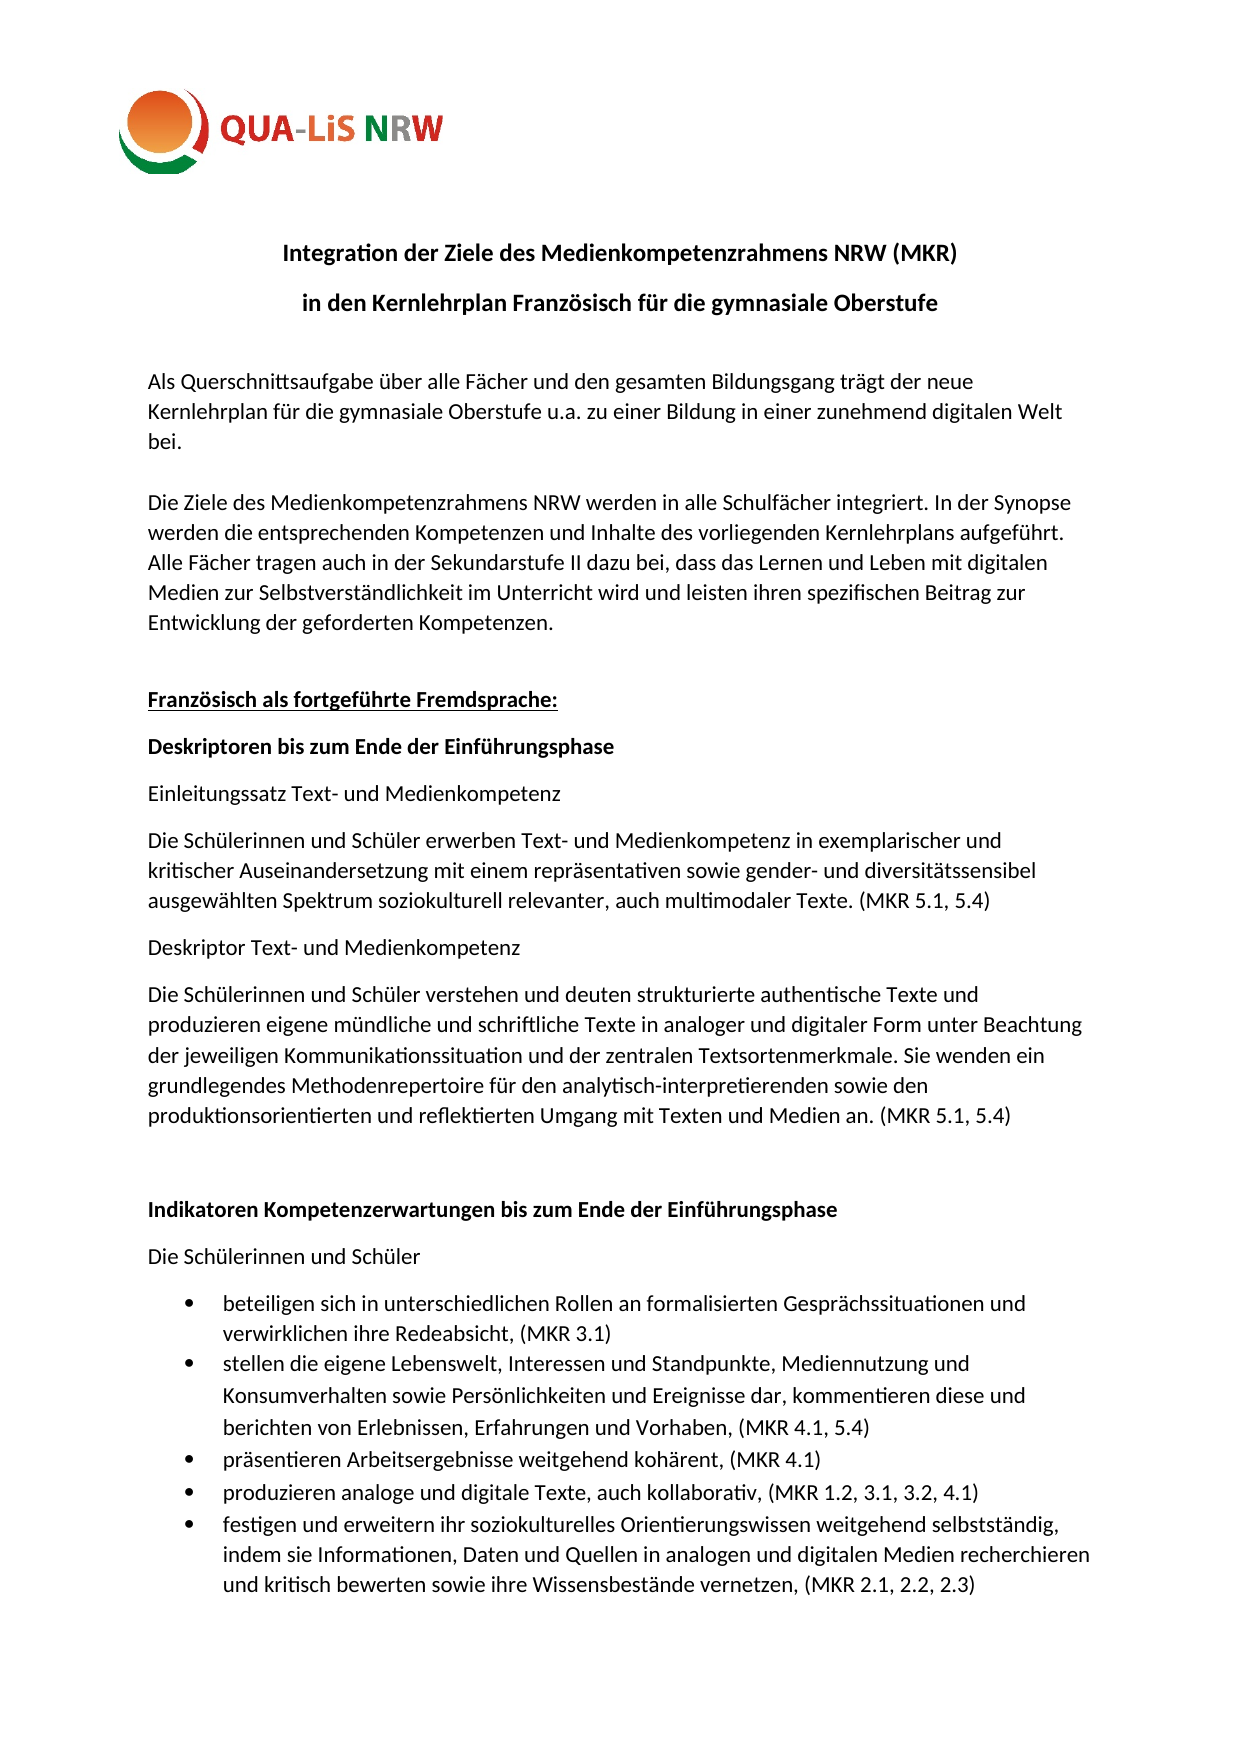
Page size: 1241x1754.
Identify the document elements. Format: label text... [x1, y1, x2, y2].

text Die Schülerinnen und Schüler verstehen und deuten strukturierte authentische Texte und produzieren eigene mündliche und schriftliche Texte in analoger und digitaler Form unter Beachtung der jeweiligen Kommunikationssituation und der zentralen Textsortenmerkmale. Sie wenden ein grundlegendes Methodenrepertoire für den analytisch-interpretierenden sowie den produktionsorientierten und reflektierten Umgang mit Texten und Medien an. (MKR 5.1, 5.4) [148, 980, 1093, 1129]
list präsentieren Arbeitsergebnisse weitgehend kohärent, (MKR 4.1) [185, 1446, 1093, 1474]
text werden die entsprechenden Kompetenzen und Inhalte des vorliegenden Kernlehrplans aufgeführt. [148, 518, 1093, 546]
text Die Schülerinnen und Schüler [148, 1242, 1093, 1270]
list beteiligen sich in unterschiedlichen Rollen an formalisierten Gesprächssituationen und verwirklichen ihre Redeabsicht, (MKR 3.1) [185, 1289, 1093, 1347]
text Medien zur Selbstverständlichkeit im Unterricht wird und leisten ihren spezifischen Beitrag zur [148, 578, 1093, 606]
picture [117, 88, 443, 173]
text Indikatoren Kompetenzerwartungen bis zum Ende der Einführungsphase [148, 1195, 1093, 1223]
text bei. [148, 427, 1093, 455]
list produzieren analoge und digitale Texte, auch kollaborativ, (MKR 1.2, 3.1, 3.2, 4.1) [185, 1478, 1093, 1506]
text Entwicklung der geforderten Kompetenzen. [148, 608, 1093, 636]
list stellen die eigene Lebenswelt, Interessen und Standpunkte, Mediennutzung und Konsumverhalten sowie Persönlichkeiten und Ereignisse dar, kommentieren diese und berichten von Erlebnissen, Erfahrungen und Vorhaben, (MKR 4.1, 5.4) [185, 1349, 1093, 1441]
text Kernlehrplan für die gymnasiale Oberstufe u.a. zu einer Bildung in einer zunehmend digitalen Welt [148, 397, 1093, 425]
text Deskriptor Text- und Medienkompetenz [148, 933, 1093, 961]
text Integration der Ziele des Medienkompetenzrahmens NRW (MKR) [148, 237, 1093, 268]
list festigen und erweitern ihr soziokulturelles Orientierungswissen weitgehend selbstständig, indem sie Informationen, Daten und Quellen in analogen und digitalen Medien recherchieren und kritisch bewerten sowie ihre Wissensbestände vernetzen, (MKR 2.1, 2.2, 2.3) [185, 1510, 1093, 1598]
text Einleitungssatz Text- und Medienkompetenz [148, 779, 1093, 807]
text in den Kernlehrplan Französisch für die gymnasiale Oberstufe [148, 287, 1093, 317]
text Deskriptoren bis zum Ende der Einführungsphase [148, 732, 1093, 760]
text Die Ziele des Medienkompetenzrahmens NRW werden in alle Schulfächer integriert. In der Synopse [148, 488, 1093, 516]
text Die Schülerinnen und Schüler erwerben Text- und Medienkompetenz in exemplarischer und kritischer Auseinandersetzung mit einem repräsentativen sowie gender- und diversitätssensibel ausgewählten Spektrum soziokulturell relevanter, auch multimodaler Texte. (MKR 5.1, 5.4) [148, 826, 1093, 914]
text Französisch als fortgeführte Fremdsprache: [148, 686, 1093, 713]
text Alle Fächer tragen auch in der Sekundarstufe II dazu bei, dass das Lernen und Leben mit digitalen [148, 548, 1093, 576]
text Als Querschnittsaufgabe über alle Fächer und den gesamten Bildungsgang trägt der neue [148, 367, 1093, 395]
